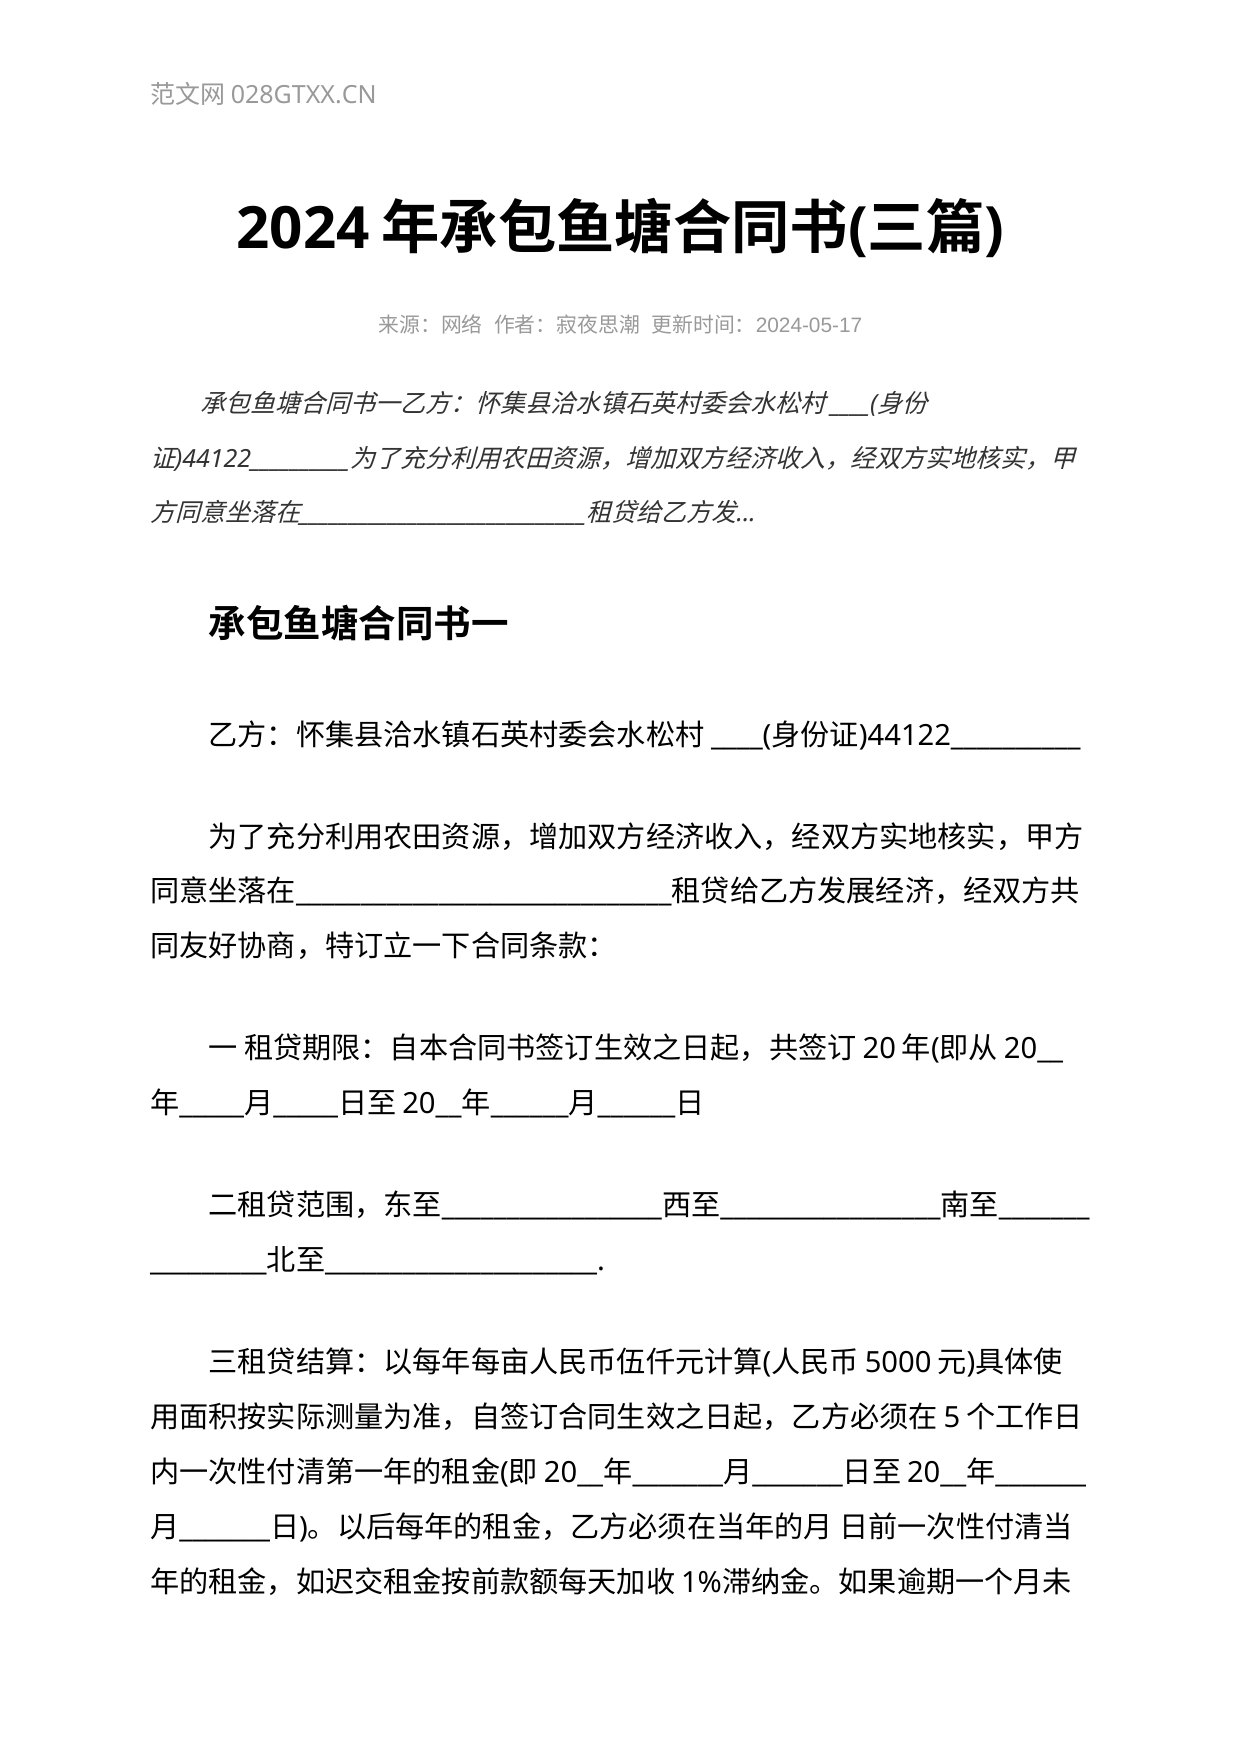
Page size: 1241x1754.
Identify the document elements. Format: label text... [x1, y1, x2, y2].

text 为了充分利用农田资源，增加双方经济收入，经双方实地核实，甲方同意坐落在_____________________________租贷给乙方发展经济，经双方共同友好协商，特订立一下合同条款： [150, 813, 1090, 965]
text 二租贷范围，东至_________________西至_________________南至________________北至_____________________. [150, 1182, 1090, 1279]
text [150, 1339, 1090, 1601]
text 乙方：怀集县洽水镇石英村委会水松村 ____(身份证)44122__________ [150, 711, 1090, 753]
text 一 租贷期限：自本合同书签订生效之日起，共签订20年(即从20__年_____月_____日至20__年______月______日 [150, 1025, 1090, 1122]
text 来源：网络 作者：寂夜思潮 更新时间：2024-05-17 [150, 313, 1090, 337]
subtitle 2024年承包鱼塘合同书(三篇) [150, 181, 1090, 266]
text 承包鱼塘合同书一 [150, 594, 1090, 648]
text 承包鱼塘合同书一乙方：怀集县洽水镇石英村委会水松村 ____(身份证)44122__________为了充分利用农田资源，增加双方经济收入，经双方实地核实，甲方同意坐落在_____________________________租贷给乙方发... [150, 384, 1090, 529]
